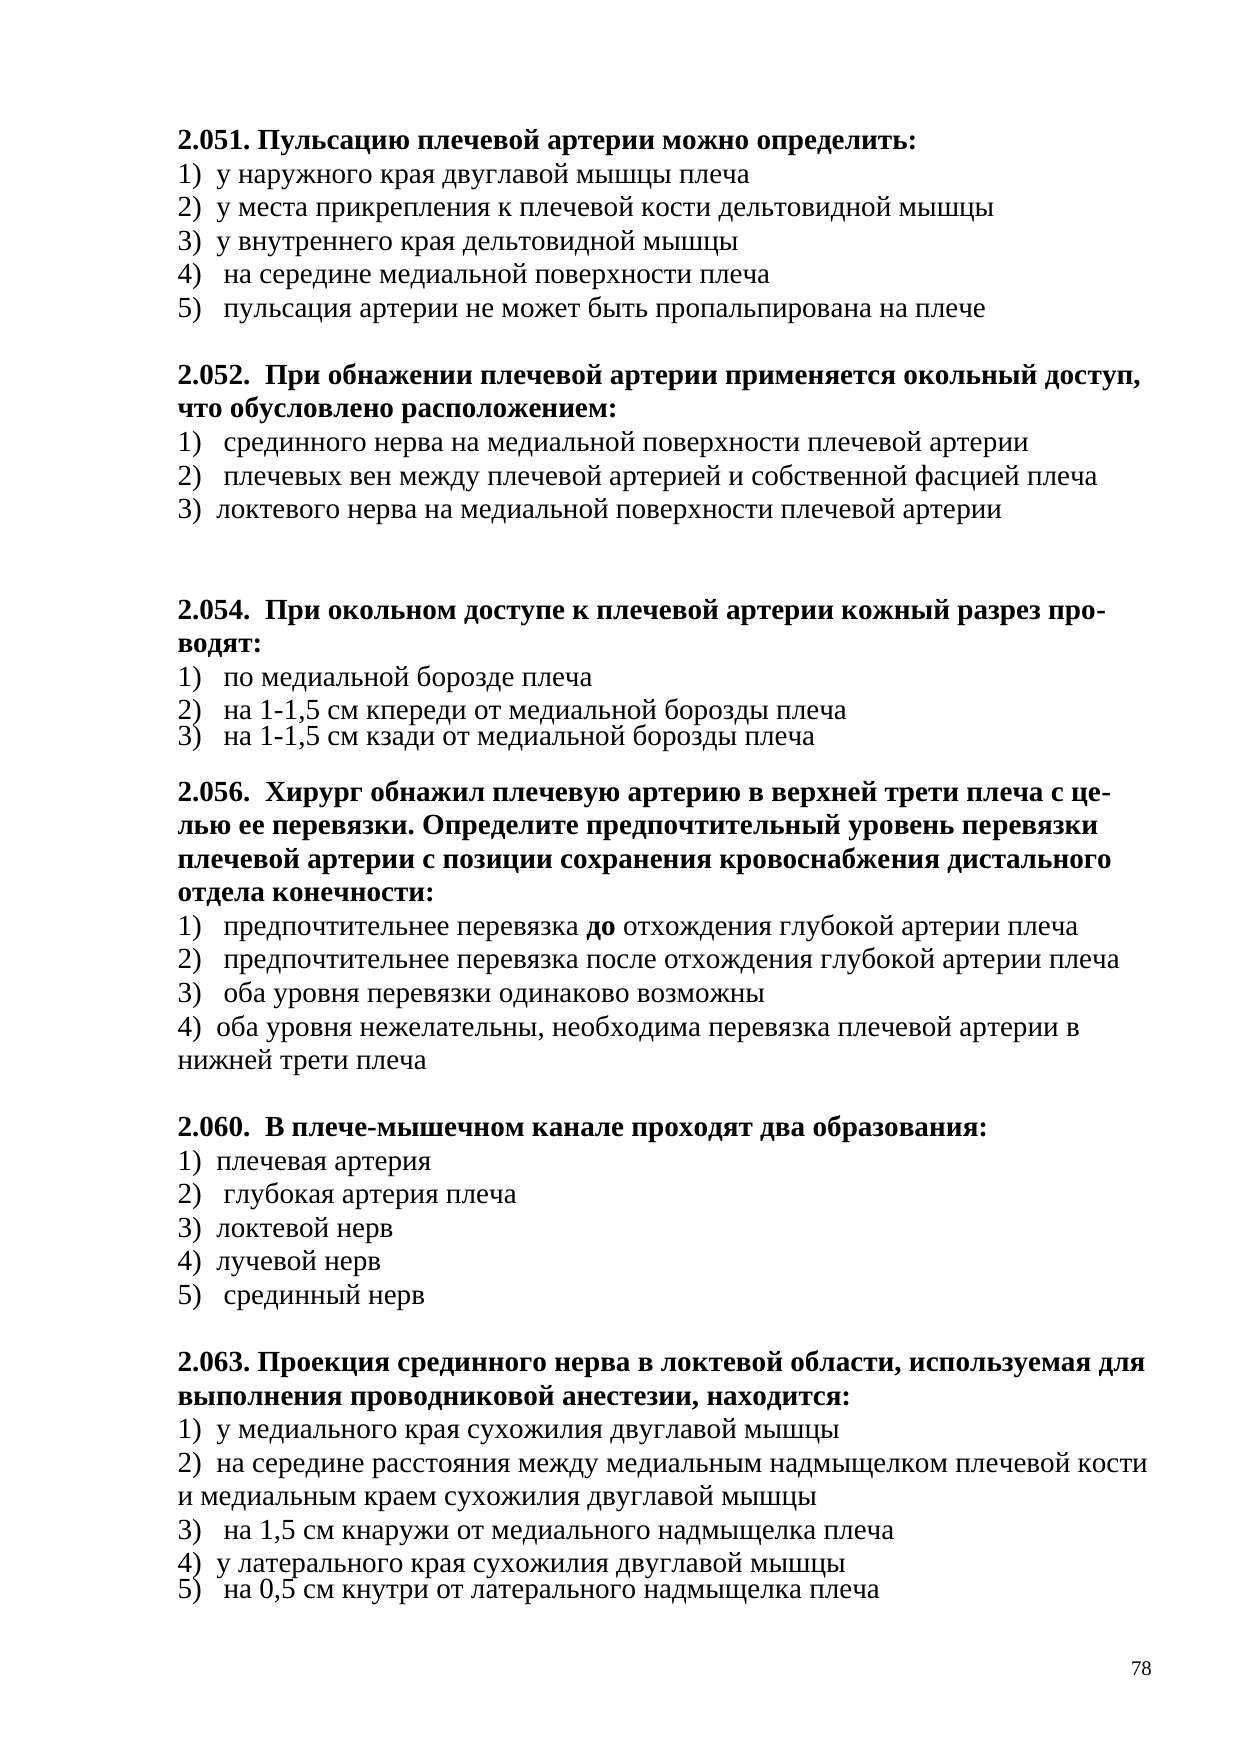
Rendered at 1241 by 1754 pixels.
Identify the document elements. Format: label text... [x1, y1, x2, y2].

text 2.051. Пульсацию плечевой артерии можно определить: [177, 122, 1152, 156]
text 2.060. В плече-мышечном канале проходят два образования: [177, 1109, 1152, 1143]
text 1) у наружного края двуглавой мышцы плеча [177, 156, 1152, 189]
text 2) глубокая артерия плеча [177, 1176, 1152, 1210]
text 2.056. Хирург обнажил плечевую артерию в верхней трети плеча с целью ее перевязки. Определите предпочтительный уровень перевязки плечевой артерии с позиции сохранения кровоснабжения дистального отдела конечности: [177, 774, 1152, 908]
text 2) у места прикрепления к плечевой кости дельтовидной мышцы [177, 189, 1152, 223]
text 3) на 1,5 см кнаружи от медиального надмыщелка плеча [177, 1512, 1152, 1545]
text 2.052. При обнажении плечевой артерии применяется окольный доступ, что обусловлено расположением: [177, 357, 1152, 424]
text 2) на 1-1,5 см кпереди от медиальной борозды плеча [177, 692, 1152, 726]
text 3) у внутреннего края дельтовидной мышцы [177, 223, 1152, 256]
text 4) лучевой нерв [177, 1243, 1152, 1277]
text 2) предпочтительнее перевязка после отхождения глубокой артерии плеча [177, 942, 1152, 975]
text 1) у медиального края сухожилия двуглавой мышцы [177, 1411, 1152, 1445]
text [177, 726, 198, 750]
text 2.063. Проекция срединного нерва в локтевой области, используемая для выполнения проводниковой анестезии, находится: [177, 1344, 1152, 1411]
text 5) пульсация артерии не может быть пропальпирована на плече [177, 290, 1152, 323]
text 1) предпочтительнее перевязка до отхождения глубокой артерии плеча [177, 908, 1152, 942]
text 5) срединный нерв [177, 1277, 1152, 1311]
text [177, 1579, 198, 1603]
text 1) по медиальной борозде плеча [177, 659, 1152, 692]
text 4) на середине медиальной поверхности плеча [177, 256, 1152, 290]
text 3) на 1-1,5 см кзади от медиальной борозды плеча [196, 726, 1152, 750]
text 5) на 0,5 см кнутри от латерального надмыщелка плеча [196, 1579, 1152, 1603]
text 2.054. При окольном доступе к плечевой артерии кожный разрез проводят: [177, 592, 1152, 659]
text 3) локтевой нерв [177, 1210, 1152, 1243]
text 4) у латерального края сухожилия двуглавой мышцы [177, 1545, 1152, 1579]
text 2) на середине расстояния между медиальным надмыщелком плечевой кости и медиальным краем сухожилия двуглавой мышцы [177, 1445, 1152, 1512]
text 4) оба уровня нежелательны, необходима перевязка плечевой артерии в нижней трети плеча [177, 1009, 1152, 1076]
text 3) оба уровня перевязки одинаково возможны [177, 975, 1152, 1009]
text 1) плечевая артерия [177, 1143, 1152, 1176]
text 2) плечевых вен между плечевой артерией и собственной фасцией плеча [177, 458, 1152, 491]
text 1) срединного нерва на медиальной поверхности плечевой артерии [177, 424, 1152, 458]
text 3) локтевого нерва на медиальной поверхности плечевой артерии [177, 491, 1152, 525]
